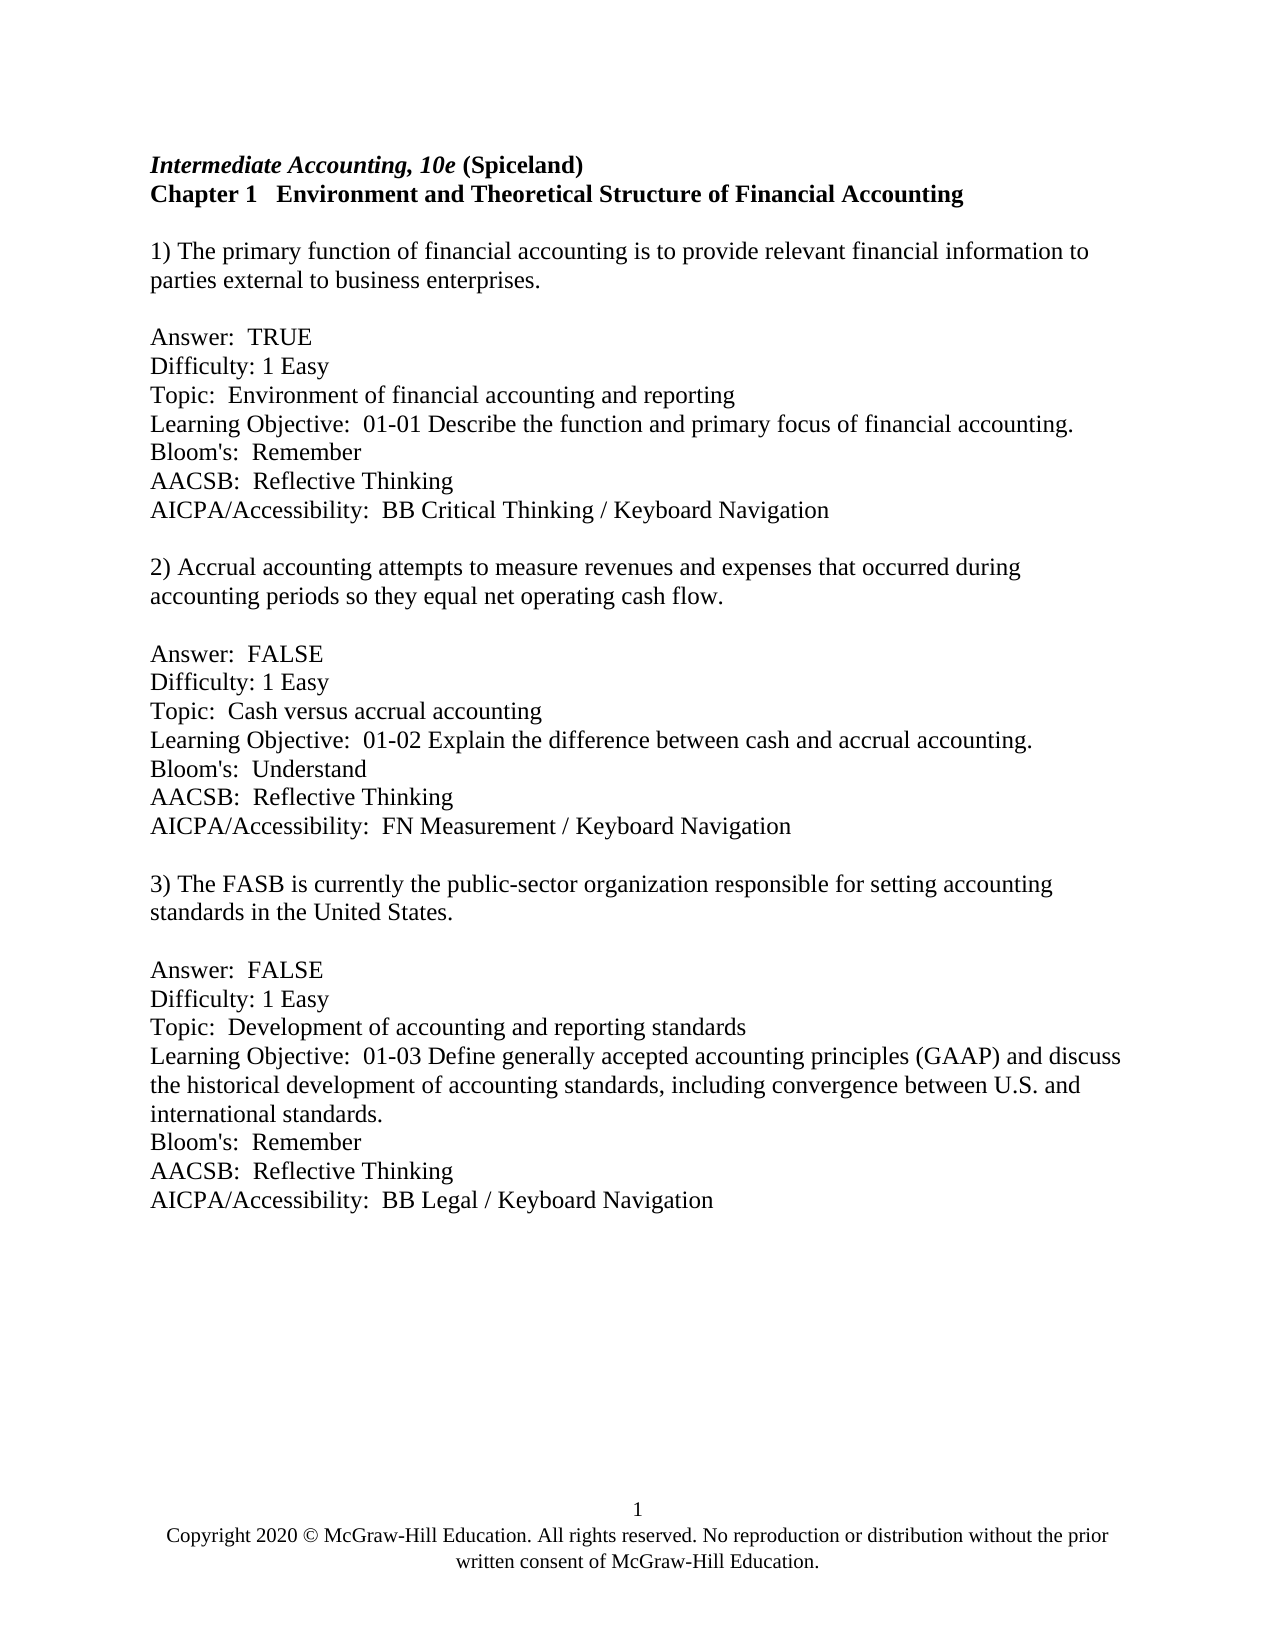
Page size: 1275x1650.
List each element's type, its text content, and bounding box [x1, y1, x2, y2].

text AACSB: Reflective Thinking [150, 1156, 1125, 1185]
text Answer: FALSE [150, 639, 1125, 667]
text AICPA/Accessibility: BB Critical Thinking / Keyboard Navigation [150, 495, 1125, 524]
text AICPA/Accessibility: FN Measurement / Keyboard Navigation [150, 811, 1125, 840]
text Chapter 1 Environment and Theoretical Structure of Financial Accounting [150, 179, 1125, 207]
text Bloom's: Understand [150, 754, 1125, 782]
text Bloom's: Remember [150, 437, 1125, 466]
text AICPA/Accessibility: BB Legal / Keyboard Navigation [150, 1185, 1125, 1214]
text AACSB: Reflective Thinking [150, 466, 1125, 495]
text Answer: TRUE [150, 322, 1125, 351]
text Learning Objective: 01-02 Explain the difference between cash and accrual accounting. [150, 725, 1125, 754]
text Topic: Environment of financial accounting and reporting [150, 380, 1125, 409]
text Learning Objective: 01-01 Describe the function and primary focus of financial accounting. [150, 409, 1125, 437]
text Topic: Development of accounting and reporting standards [150, 1012, 1125, 1041]
text Difficulty: 1 Easy [150, 984, 1125, 1012]
text Difficulty: 1 Easy [150, 667, 1125, 696]
text 1) The primary function of financial accounting is to provide relevant financial information to parties external to business enterprises. [150, 236, 1125, 294]
text AACSB: Reflective Thinking [150, 782, 1125, 811]
text Answer: FALSE [150, 955, 1125, 984]
text Bloom's: Remember [150, 1127, 1125, 1156]
text Intermediate Accounting, 10e (Spiceland) [150, 150, 1125, 179]
text Learning Objective: 01-03 Define generally accepted accounting principles (GAAP) and discuss the historical development of accounting standards, including convergence between U.S. and international standards. [150, 1041, 1125, 1127]
text Topic: Cash versus accrual accounting [150, 696, 1125, 725]
text 3) The FASB is currently the public-sector organization responsible for setting accounting standards in the United States. [150, 869, 1125, 926]
text Difficulty: 1 Easy [150, 351, 1125, 380]
text 2) Accrual accounting attempts to measure revenues and expenses that occurred during accounting periods so they equal net operating cash flow. [150, 552, 1125, 610]
